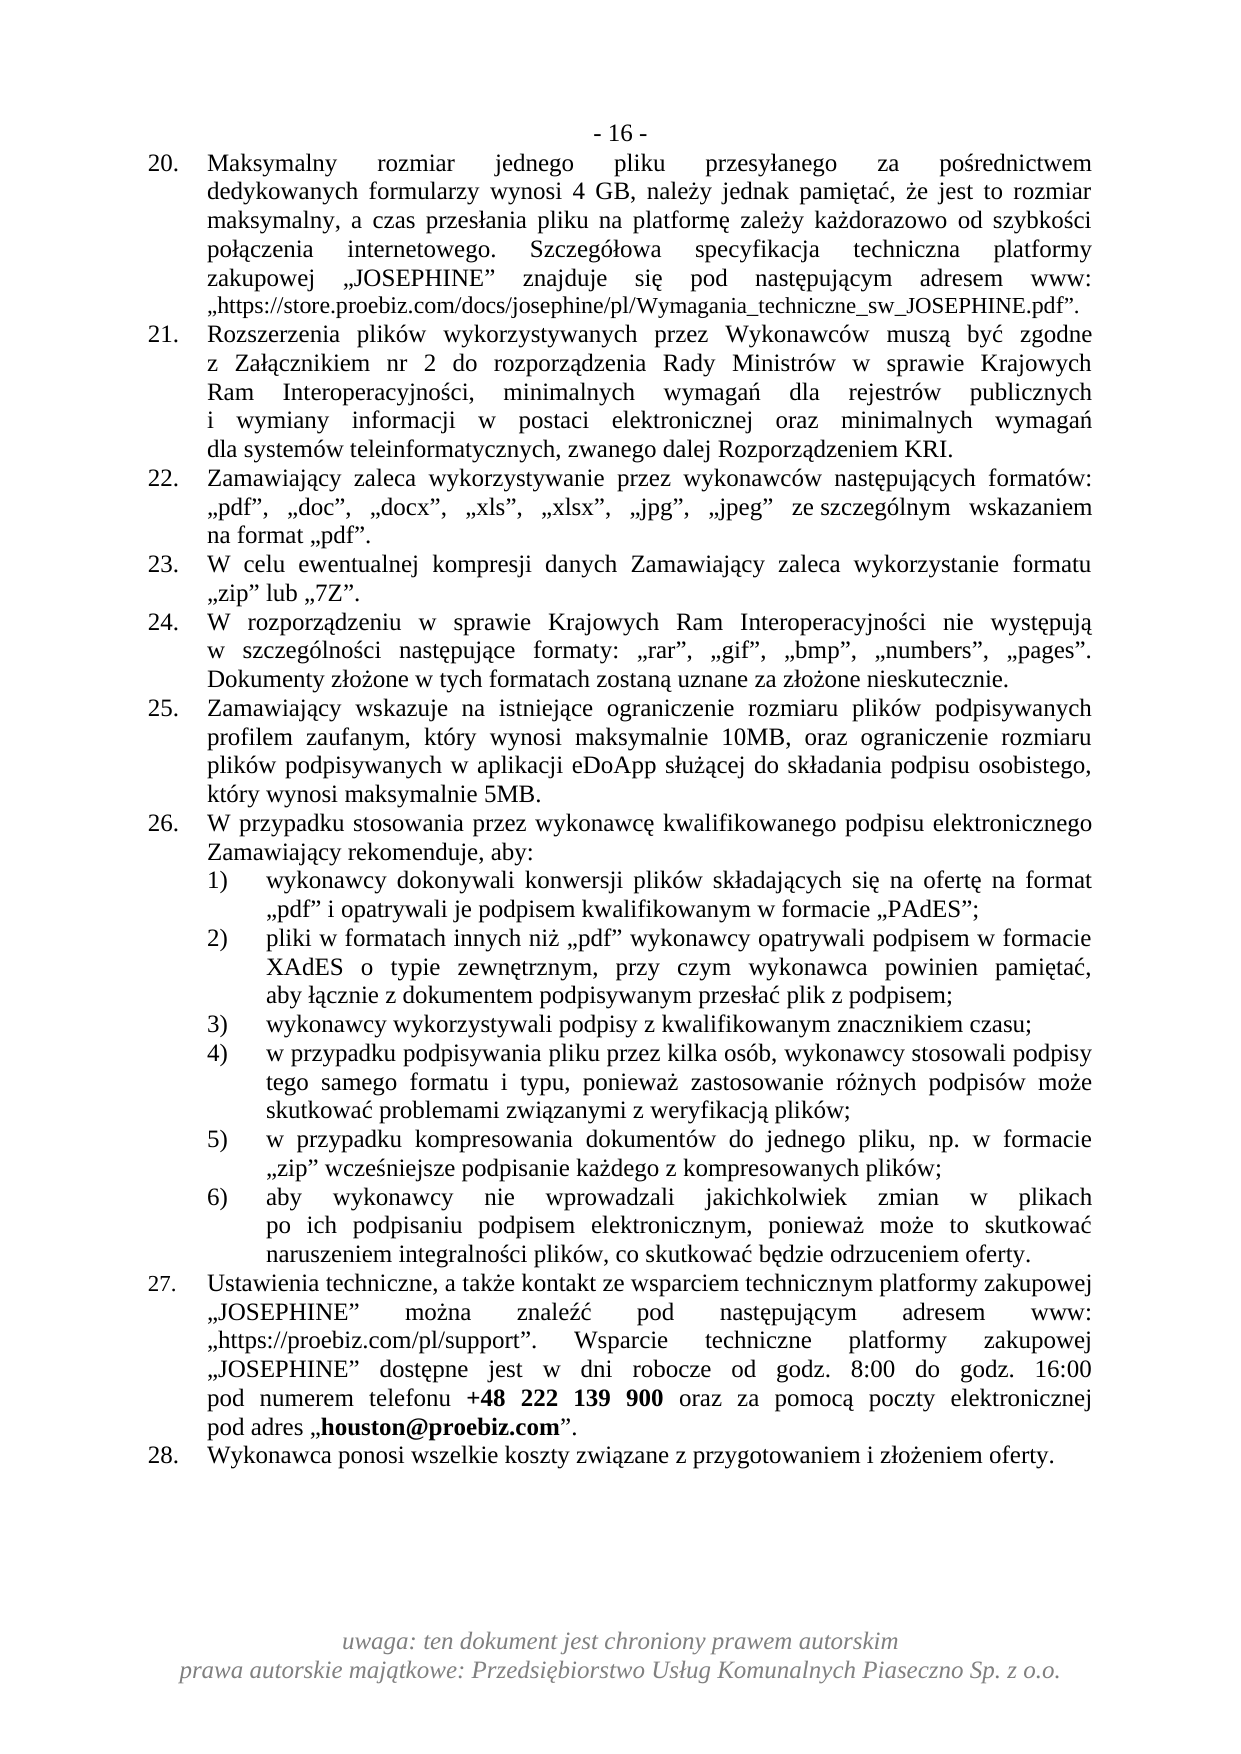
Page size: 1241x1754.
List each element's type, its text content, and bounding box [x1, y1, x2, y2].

text 23. W celu ewentualnej kompresji danych Zamawiający zaleca wykorzystanie formatu „zip” lub „7Z”. [148, 549, 1092, 607]
text 2) pliki w formatach innych niż „pdf” wykonawcy opatrywali podpisem w formacie XAdES o typie zewnętrznym, przy czym wykonawca powinien pamiętać, aby łącznie z dokumentem podpisywanym przesłać plik z podpisem; [207, 923, 1092, 1009]
text 6) aby wykonawcy nie wprowadzali jakichkolwiek zmian w plikach po ich podpisaniu podpisem elektronicznym, ponieważ może to skutkować naruszeniem integralności plików, co skutkować będzie odrzuceniem oferty. [207, 1182, 1092, 1268]
text 28. Wykonawca ponosi wszelkie koszty związane z przygotowaniem i złożeniem oferty. [148, 1440, 1092, 1469]
text 20. Maksymalny rozmiar jednego pliku przesyłanego za pośrednictwem dedykowanych formularzy wynosi 4 GB, należy jednak pamiętać, że jest to rozmiar maksymalny, a czas przesłania pliku na platformę zależy każdorazowo od szybkości połączenia internetowego. Szczegółowa specyfikacja techniczna platformy zakupowej „JOSEPHINE” znajduje się pod następującym adresem www: „https://store.proebiz.com/docs/josephine/pl/Wymagania_techniczne_sw_JOSEPHINE.pdf”. [148, 148, 1092, 319]
text 25. Zamawiający wskazuje na istniejące ograniczenie rozmiaru plików podpisywanych profilem zaufanym, który wynosi maksymalnie 10MB, oraz ograniczenie rozmiaru plików podpisywanych w aplikacji eDoApp służącej do składania podpisu osobistego, który wynosi maksymalnie 5MB. [148, 693, 1092, 808]
text 27. Ustawienia techniczne, a także kontakt ze wsparciem technicznym platformy zakupowej „JOSEPHINE” można znaleźć pod następującym adresem www: „https://proebiz.com/pl/support”. Wsparcie techniczne platformy zakupowej „JOSEPHINE” dostępne jest w dni robocze od godz. 8:00 do godz. 16:00 pod numerem telefonu +48 222 139 900 oraz za pomocą poczty elektronicznej pod adres „houston@proebiz.com”. [148, 1268, 1092, 1440]
text 5) w przypadku kompresowania dokumentów do jednego pliku, np. w formacie „zip” wcześniejsze podpisanie każdego z kompresowanych plików; [207, 1124, 1092, 1182]
text 3) wykonawcy wykorzystywali podpisy z kwalifikowanym znacznikiem czasu; [207, 1009, 1092, 1038]
text 21. Rozszerzenia plików wykorzystywanych przez Wykonawców muszą być zgodne z Załącznikiem nr 2 do rozporządzenia Rady Ministrów w sprawie Krajowych Ram Interoperacyjności, minimalnych wymagań dla rejestrów publicznych i wymiany informacji w postaci elektronicznej oraz minimalnych wymagań dla systemów teleinformatycznych, zwanego dalej Rozporządzeniem KRI. [148, 319, 1092, 463]
text 4) w przypadku podpisywania pliku przez kilka osób, wykonawcy stosowali podpisy tego samego formatu i typu, ponieważ zastosowanie różnych podpisów może skutkować problemami związanymi z weryfikacją plików; [207, 1038, 1092, 1124]
text 22. Zamawiający zaleca wykorzystywanie przez wykonawców następujących formatów: „pdf”, „doc”, „docx”, „xls”, „xlsx”, „jpg”, „jpeg” ze szczególnym wskazaniem na format „pdf”. [148, 463, 1092, 549]
text 1) wykonawcy dokonywali konwersji plików składających się na ofertę na format „pdf” i opatrywali je podpisem kwalifikowanym w formacie „PAdES”; [207, 865, 1092, 923]
text 26. W przypadku stosowania przez wykonawcę kwalifikowanego podpisu elektronicznego Zamawiający rekomenduje, aby: [148, 808, 1092, 865]
text 24. W rozporządzeniu w sprawie Krajowych Ram Interoperacyjności nie występują w szczególności następujące formaty: „rar”, „gif”, „bmp”, „numbers”, „pages”. Dokumenty złożone w tych formatach zostaną uznane za złożone nieskutecznie. [148, 607, 1092, 693]
